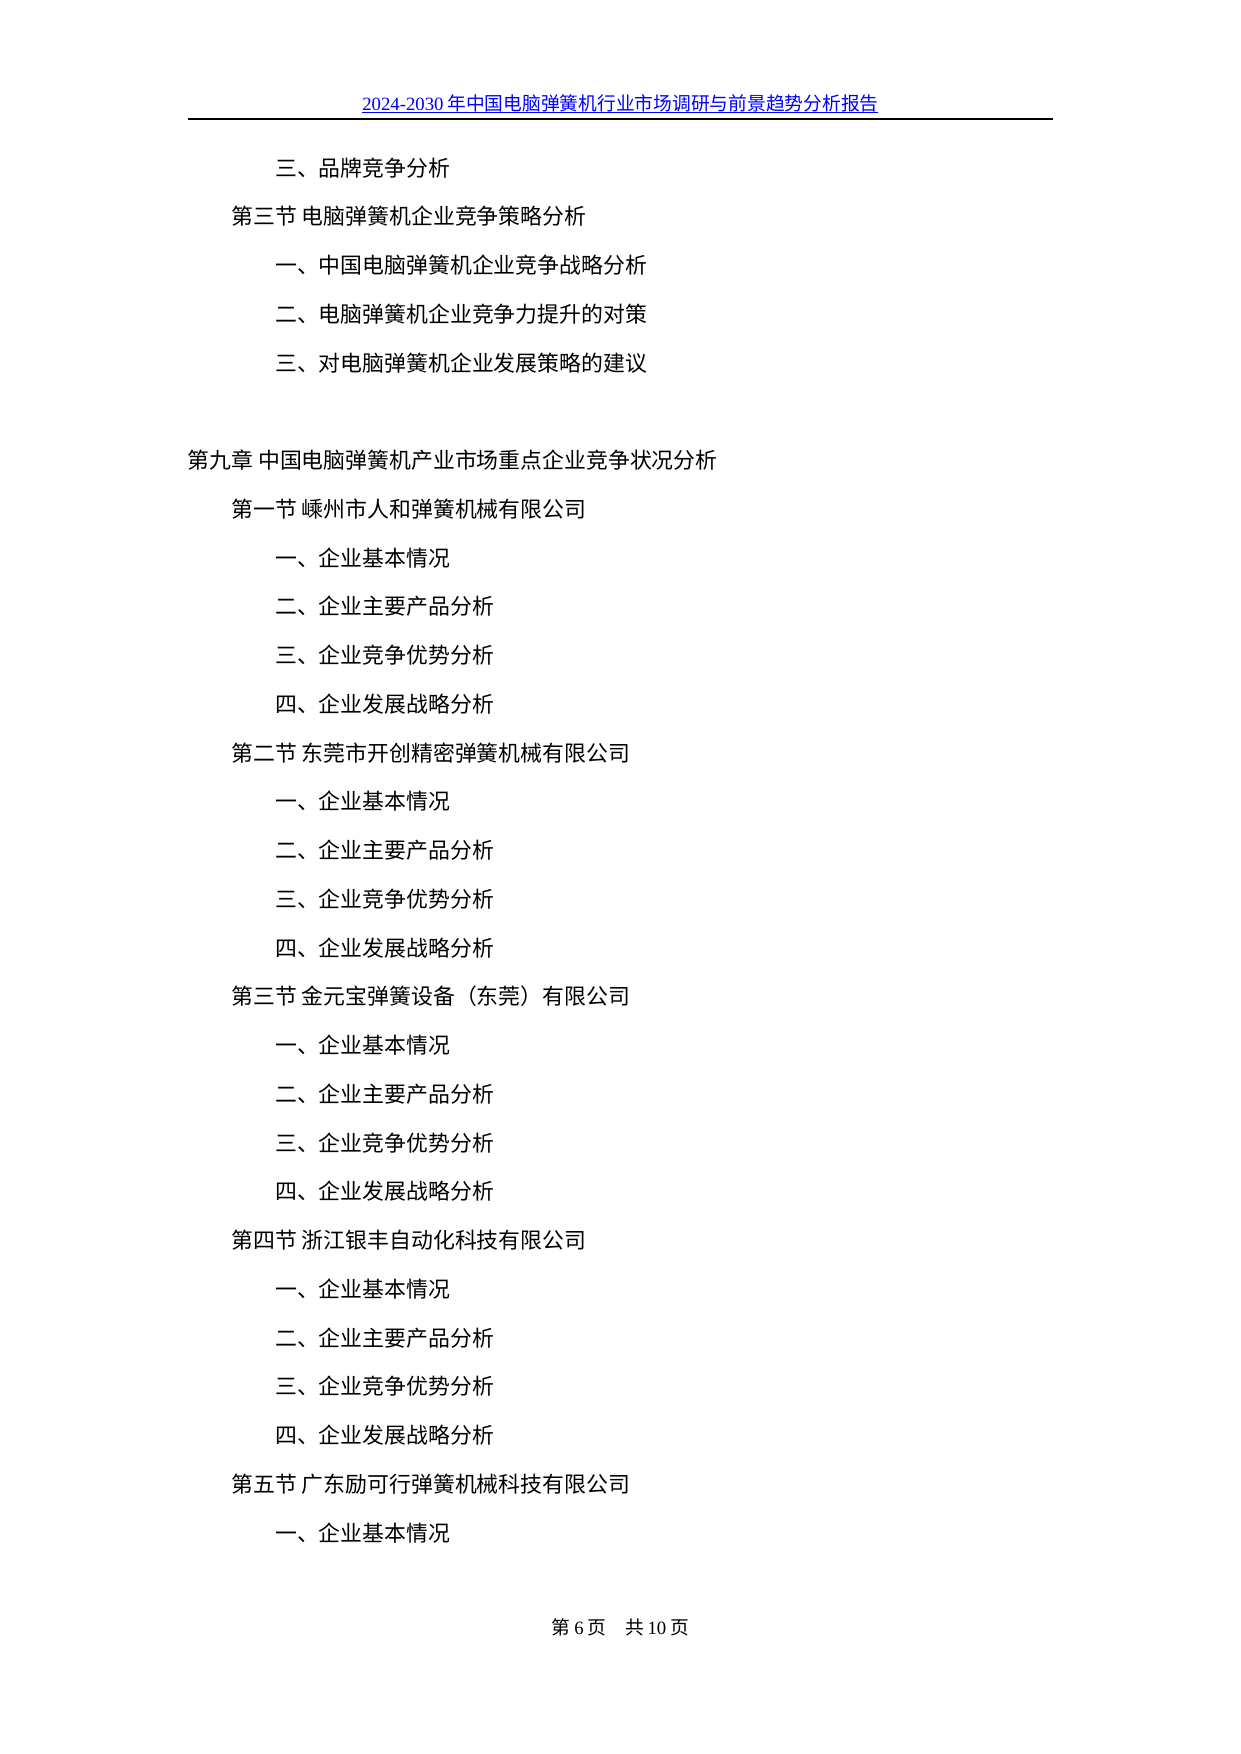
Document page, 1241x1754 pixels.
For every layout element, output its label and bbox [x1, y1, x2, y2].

text [187, 150, 1053, 1548]
